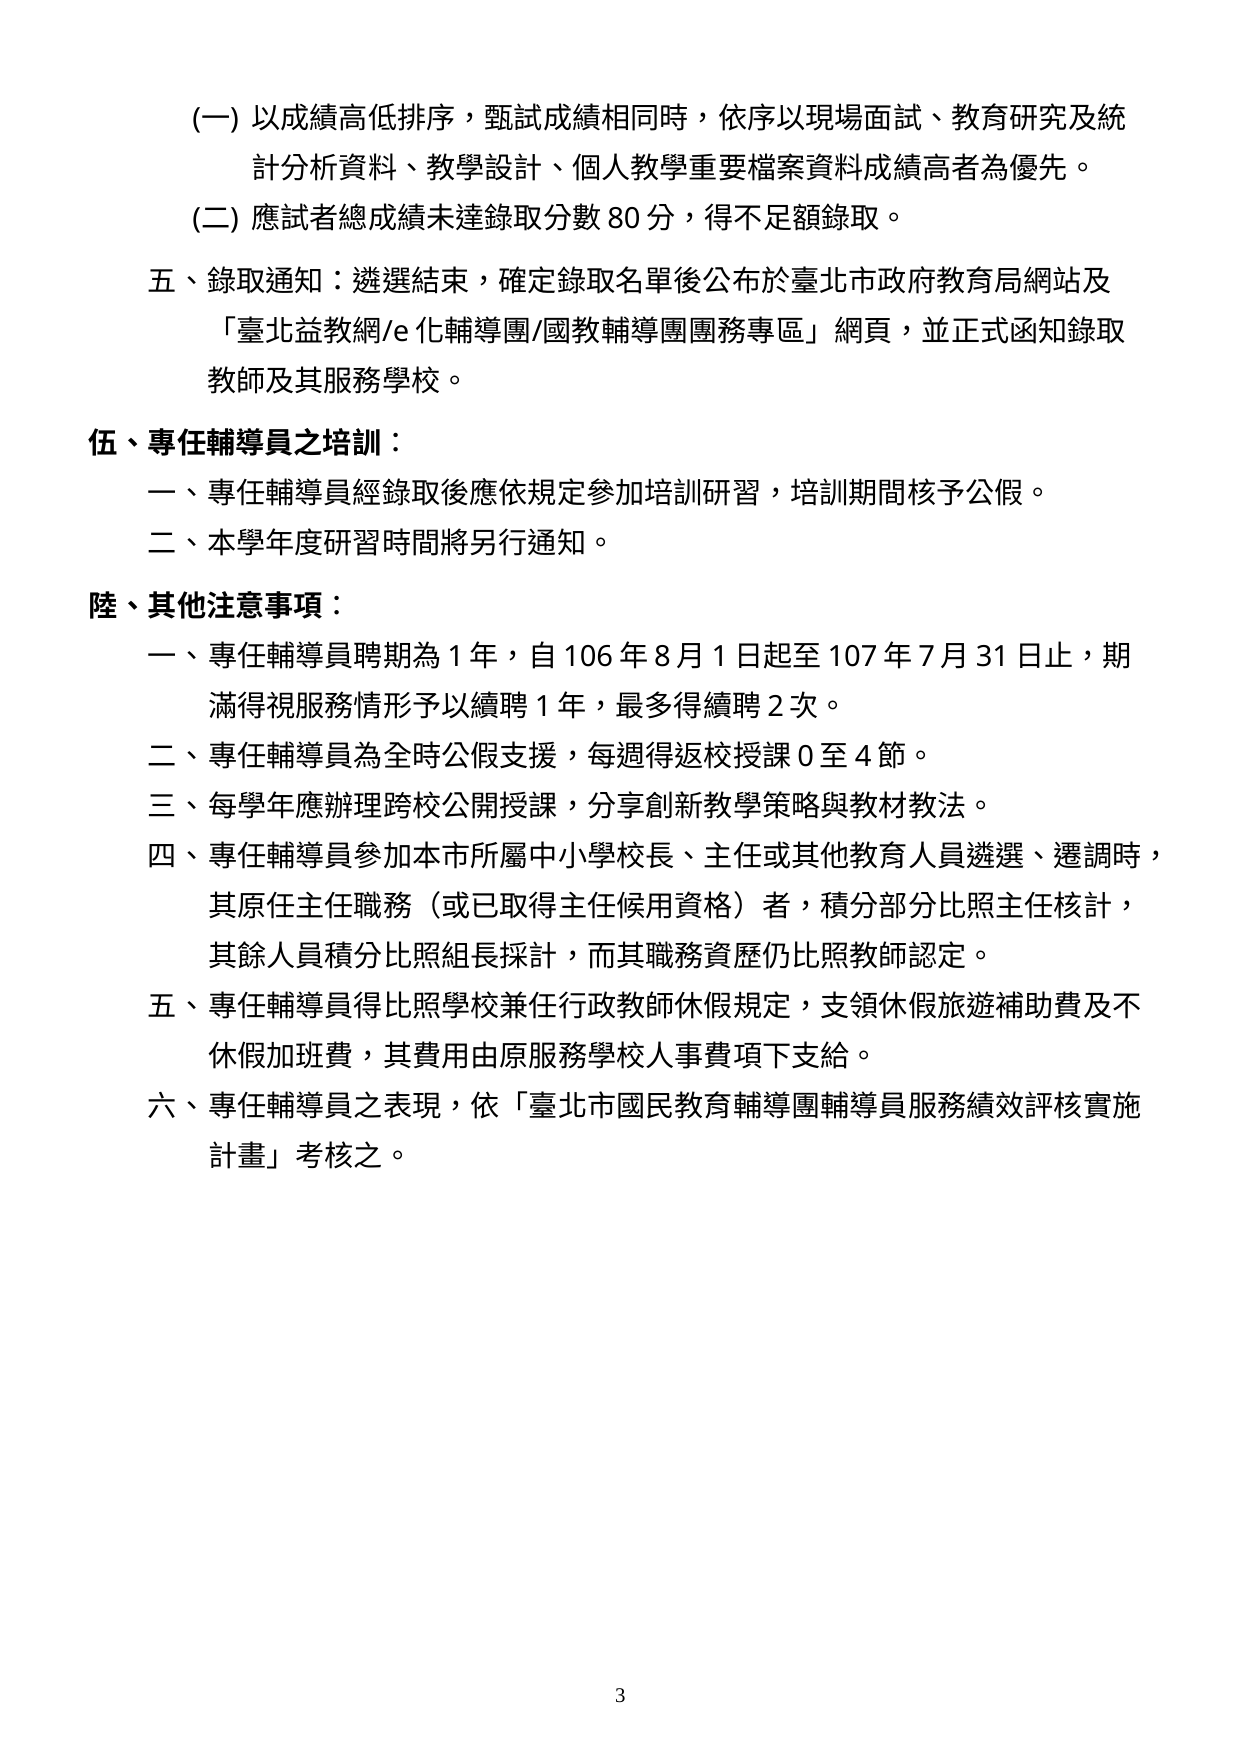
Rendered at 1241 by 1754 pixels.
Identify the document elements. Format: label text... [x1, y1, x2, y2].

list 專任輔導員之培訓： [89, 414, 1152, 464]
list 以成績高低排序，甄試成績相同時，依序以現場面試、教育研究及統計分析資料、教學設計、個人教學重要檔案資料成績高者為優先。 [192, 89, 1152, 189]
list 錄取通知：遴選結束，確定錄取名單後公布於臺北市政府教育局網站及「臺北益教網/e化輔導團/國教輔導團團務專區」網頁，並正式函知錄取教師及其服務學校。 [148, 251, 1152, 401]
list 專任輔導員經錄取後應依規定參加培訓研習，培訓期間核予公假。 [148, 464, 1152, 514]
list 每學年應辦理跨校公開授課，分享創新教學策略與教材教法。 [148, 776, 1152, 826]
list 專任輔導員聘期為1年，自106年8月1日起至107年7月31日止，期滿得視服務情形予以續聘1年，最多得續聘2次。 [148, 626, 1152, 726]
list 專任輔導員為全時公假支援，每週得返校授課0至4節。 [148, 726, 1152, 776]
list 應試者總成績未達錄取分數80分，得不足額錄取。 [192, 189, 1152, 239]
list 本學年度研習時間將另行通知。 [148, 514, 1152, 564]
list 專任輔導員之表現，依「臺北市國民教育輔導團輔導員服務績效評核實施計畫」考核之。 [148, 1076, 1152, 1176]
list 專任輔導員得比照學校兼任行政教師休假規定，支領休假旅遊補助費及不休假加班費，其費用由原服務學校人事費項下支給。 [148, 976, 1152, 1076]
list 其他注意事項： [89, 576, 1152, 626]
list 專任輔導員參加本市所屬中小學校長、主任或其他教育人員遴選、遷調時，其原任主任職務（或已取得主任候用資格）者，積分部分比照主任核計，其餘人員積分比照組長採計，而其職務資歷仍比照教師認定。 [148, 826, 1152, 976]
